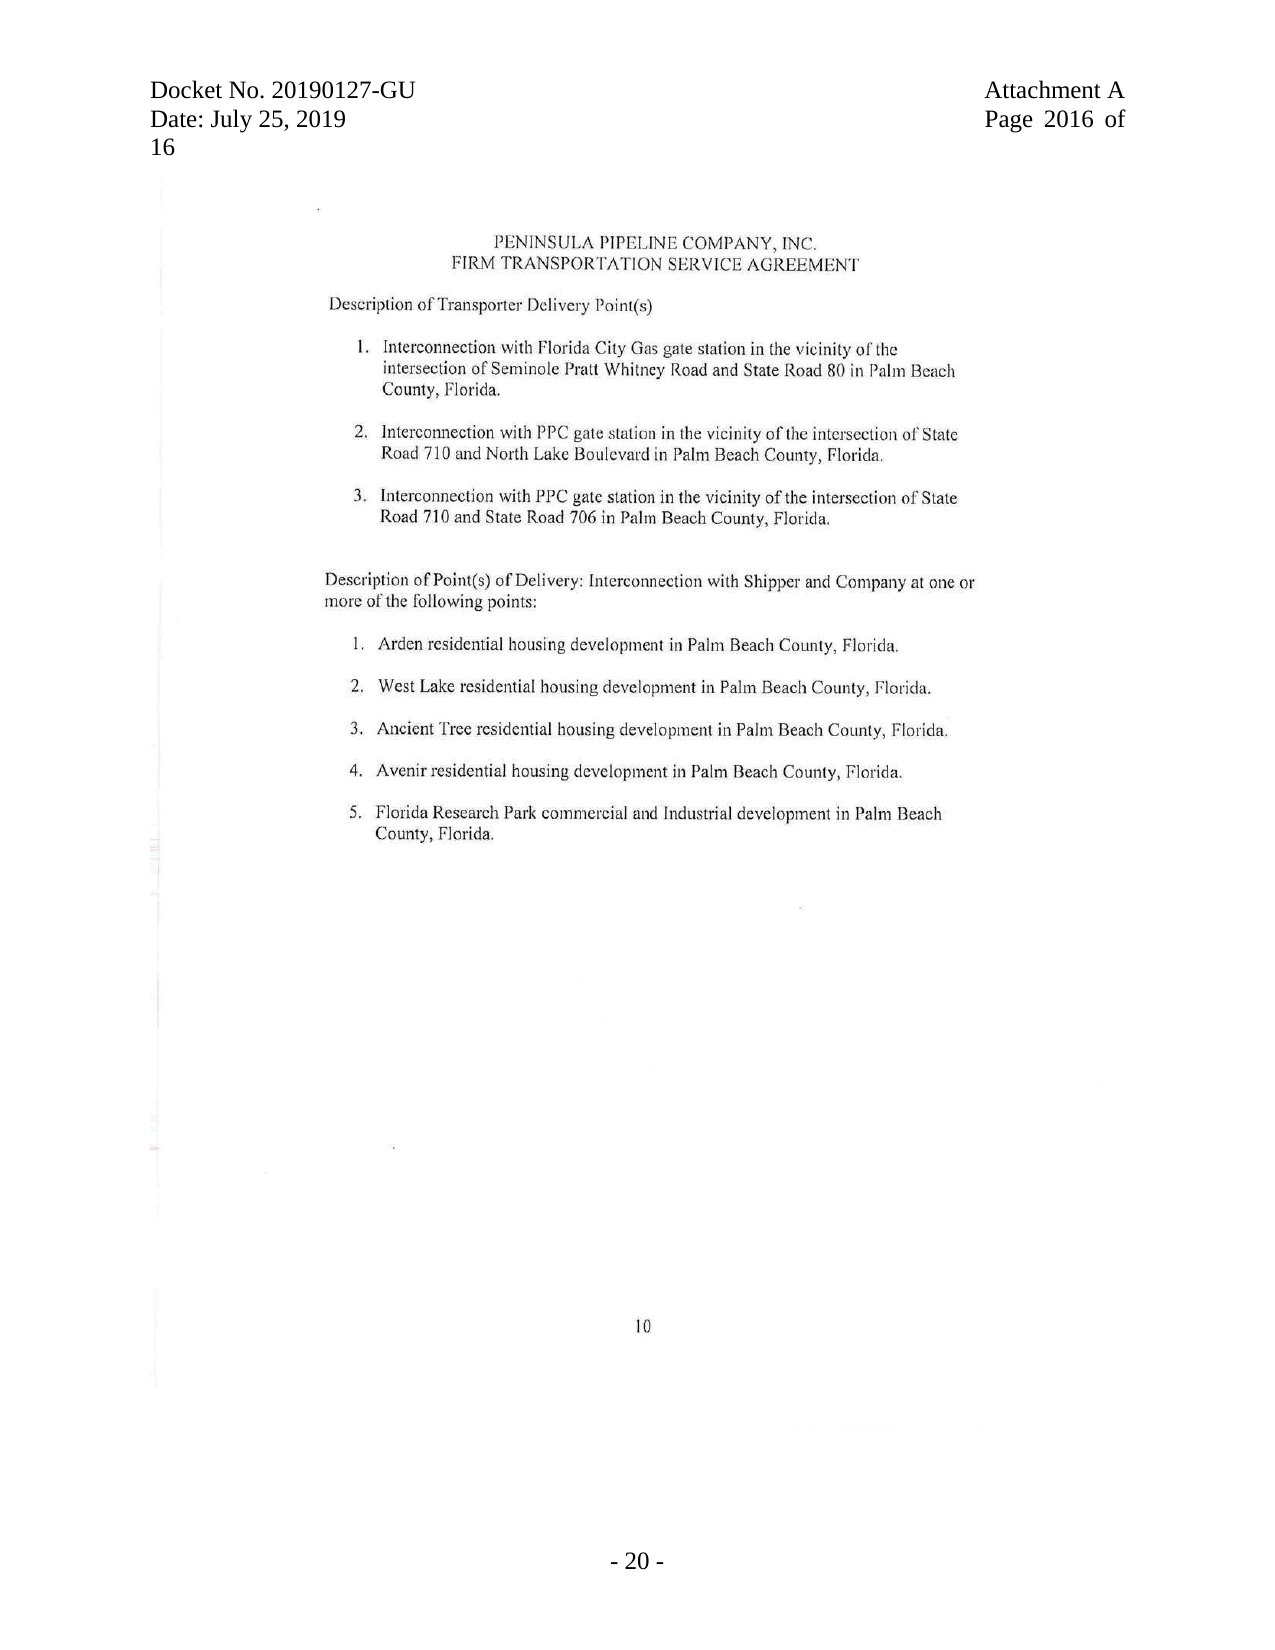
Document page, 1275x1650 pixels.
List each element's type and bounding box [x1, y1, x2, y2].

picture [150, 165, 1125, 1427]
